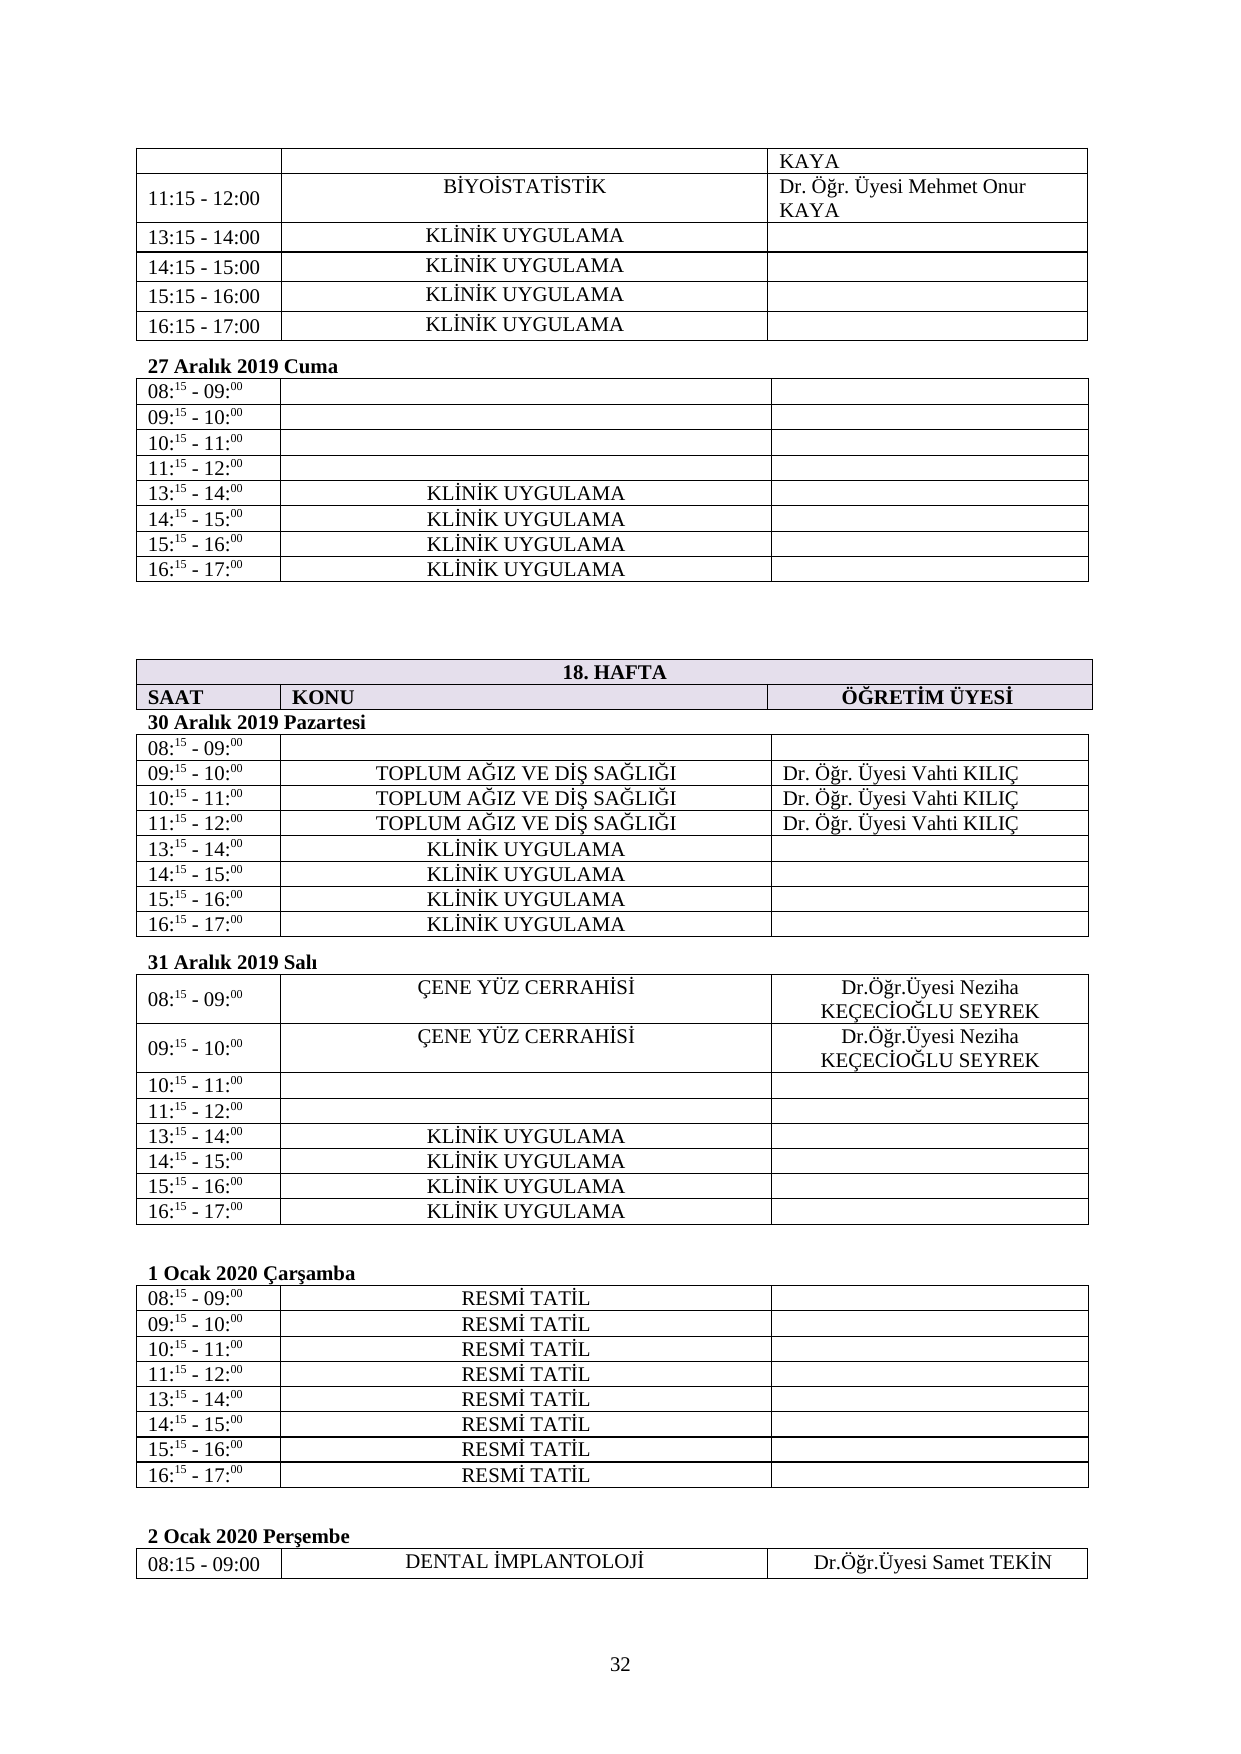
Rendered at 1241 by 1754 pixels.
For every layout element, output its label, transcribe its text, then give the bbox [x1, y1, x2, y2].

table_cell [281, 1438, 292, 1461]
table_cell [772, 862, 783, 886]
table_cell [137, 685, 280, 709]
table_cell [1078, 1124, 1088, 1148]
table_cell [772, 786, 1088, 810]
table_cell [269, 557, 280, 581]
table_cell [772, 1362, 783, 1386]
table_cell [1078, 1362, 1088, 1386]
text 1 Ocak 2020 Çarşamba [148, 1261, 1093, 1285]
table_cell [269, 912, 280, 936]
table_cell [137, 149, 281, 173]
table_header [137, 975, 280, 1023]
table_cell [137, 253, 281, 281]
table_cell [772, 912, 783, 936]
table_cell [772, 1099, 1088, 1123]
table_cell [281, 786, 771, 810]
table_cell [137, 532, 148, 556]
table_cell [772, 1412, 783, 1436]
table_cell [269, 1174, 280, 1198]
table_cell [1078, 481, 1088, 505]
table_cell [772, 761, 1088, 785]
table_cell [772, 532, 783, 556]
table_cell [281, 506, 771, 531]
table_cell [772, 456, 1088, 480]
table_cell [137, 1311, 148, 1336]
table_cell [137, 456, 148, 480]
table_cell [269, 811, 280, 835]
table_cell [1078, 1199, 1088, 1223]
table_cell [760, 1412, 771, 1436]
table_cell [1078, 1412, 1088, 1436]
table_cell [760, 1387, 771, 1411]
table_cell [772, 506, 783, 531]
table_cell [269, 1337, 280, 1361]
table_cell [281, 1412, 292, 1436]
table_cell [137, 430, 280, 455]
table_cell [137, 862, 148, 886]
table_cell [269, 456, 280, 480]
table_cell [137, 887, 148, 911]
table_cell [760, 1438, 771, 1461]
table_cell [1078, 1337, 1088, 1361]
text 30 Aralık 2019 Pazartesi [148, 710, 1093, 734]
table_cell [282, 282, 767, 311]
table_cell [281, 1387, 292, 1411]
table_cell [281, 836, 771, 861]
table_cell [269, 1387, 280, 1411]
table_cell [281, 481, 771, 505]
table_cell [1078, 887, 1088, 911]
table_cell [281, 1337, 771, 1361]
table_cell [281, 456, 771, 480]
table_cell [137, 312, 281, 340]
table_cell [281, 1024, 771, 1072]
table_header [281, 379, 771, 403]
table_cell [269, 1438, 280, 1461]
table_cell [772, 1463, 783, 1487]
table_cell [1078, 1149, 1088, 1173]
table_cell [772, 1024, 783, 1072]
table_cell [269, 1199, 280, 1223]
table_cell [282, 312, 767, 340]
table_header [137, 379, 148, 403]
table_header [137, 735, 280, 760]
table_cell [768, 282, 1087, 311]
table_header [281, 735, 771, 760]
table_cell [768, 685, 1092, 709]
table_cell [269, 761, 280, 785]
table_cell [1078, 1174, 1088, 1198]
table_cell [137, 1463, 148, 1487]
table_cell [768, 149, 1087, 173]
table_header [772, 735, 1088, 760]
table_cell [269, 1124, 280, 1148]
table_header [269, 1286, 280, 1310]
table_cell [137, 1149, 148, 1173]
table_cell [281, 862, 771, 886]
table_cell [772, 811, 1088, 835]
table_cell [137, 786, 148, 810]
text 27 Aralık 2019 Cuma [148, 354, 1093, 378]
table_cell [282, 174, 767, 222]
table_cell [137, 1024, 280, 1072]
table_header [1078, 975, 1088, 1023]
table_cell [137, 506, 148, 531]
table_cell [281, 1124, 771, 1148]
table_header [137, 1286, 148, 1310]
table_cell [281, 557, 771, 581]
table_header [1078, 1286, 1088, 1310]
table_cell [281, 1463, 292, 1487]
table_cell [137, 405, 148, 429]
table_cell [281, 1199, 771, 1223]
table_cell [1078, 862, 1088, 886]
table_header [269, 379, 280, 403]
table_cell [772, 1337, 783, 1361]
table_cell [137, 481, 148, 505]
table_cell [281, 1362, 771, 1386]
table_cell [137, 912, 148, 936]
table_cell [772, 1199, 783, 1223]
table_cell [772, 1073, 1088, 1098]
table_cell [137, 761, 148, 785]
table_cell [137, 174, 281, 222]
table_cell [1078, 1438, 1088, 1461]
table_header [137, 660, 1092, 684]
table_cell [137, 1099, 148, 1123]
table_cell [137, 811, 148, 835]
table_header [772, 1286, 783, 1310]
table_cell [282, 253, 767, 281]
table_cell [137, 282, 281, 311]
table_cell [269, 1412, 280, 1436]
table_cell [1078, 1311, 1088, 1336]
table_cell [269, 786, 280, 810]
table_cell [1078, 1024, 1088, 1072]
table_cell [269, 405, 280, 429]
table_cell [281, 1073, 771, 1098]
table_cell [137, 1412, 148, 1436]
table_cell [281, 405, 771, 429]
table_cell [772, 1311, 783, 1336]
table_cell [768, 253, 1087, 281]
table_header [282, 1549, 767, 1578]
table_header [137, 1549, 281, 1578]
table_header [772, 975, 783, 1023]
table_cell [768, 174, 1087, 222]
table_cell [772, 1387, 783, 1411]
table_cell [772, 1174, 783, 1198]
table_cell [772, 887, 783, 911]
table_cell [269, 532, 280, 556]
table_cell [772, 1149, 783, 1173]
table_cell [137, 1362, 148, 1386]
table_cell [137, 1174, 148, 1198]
text 31 Aralık 2019 Salı [148, 949, 1093, 974]
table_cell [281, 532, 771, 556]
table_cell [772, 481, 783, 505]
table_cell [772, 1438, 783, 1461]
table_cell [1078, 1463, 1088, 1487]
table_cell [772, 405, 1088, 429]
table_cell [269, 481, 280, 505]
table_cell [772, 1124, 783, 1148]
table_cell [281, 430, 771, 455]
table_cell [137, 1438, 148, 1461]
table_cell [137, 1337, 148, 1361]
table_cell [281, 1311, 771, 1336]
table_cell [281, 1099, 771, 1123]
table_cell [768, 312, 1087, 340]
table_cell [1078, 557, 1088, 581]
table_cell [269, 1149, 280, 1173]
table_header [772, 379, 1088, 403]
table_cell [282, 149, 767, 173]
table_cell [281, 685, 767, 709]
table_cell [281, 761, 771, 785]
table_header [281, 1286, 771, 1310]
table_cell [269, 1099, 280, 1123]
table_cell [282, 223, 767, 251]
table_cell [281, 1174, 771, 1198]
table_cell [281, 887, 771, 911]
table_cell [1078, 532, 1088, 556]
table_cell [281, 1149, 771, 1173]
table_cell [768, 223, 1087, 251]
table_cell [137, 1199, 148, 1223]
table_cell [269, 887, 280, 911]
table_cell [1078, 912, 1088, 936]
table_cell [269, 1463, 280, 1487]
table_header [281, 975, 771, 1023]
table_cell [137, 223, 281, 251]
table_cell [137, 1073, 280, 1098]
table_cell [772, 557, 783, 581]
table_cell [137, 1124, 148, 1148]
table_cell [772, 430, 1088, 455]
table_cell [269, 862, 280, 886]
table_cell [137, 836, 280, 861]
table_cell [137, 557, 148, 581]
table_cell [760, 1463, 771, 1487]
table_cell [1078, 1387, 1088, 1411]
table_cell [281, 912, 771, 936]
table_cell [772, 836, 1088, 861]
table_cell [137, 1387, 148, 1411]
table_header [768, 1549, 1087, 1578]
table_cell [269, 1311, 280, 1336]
text 2 Ocak 2020 Perşembe [148, 1524, 1093, 1548]
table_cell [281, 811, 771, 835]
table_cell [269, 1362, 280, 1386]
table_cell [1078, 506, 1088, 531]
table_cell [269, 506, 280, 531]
